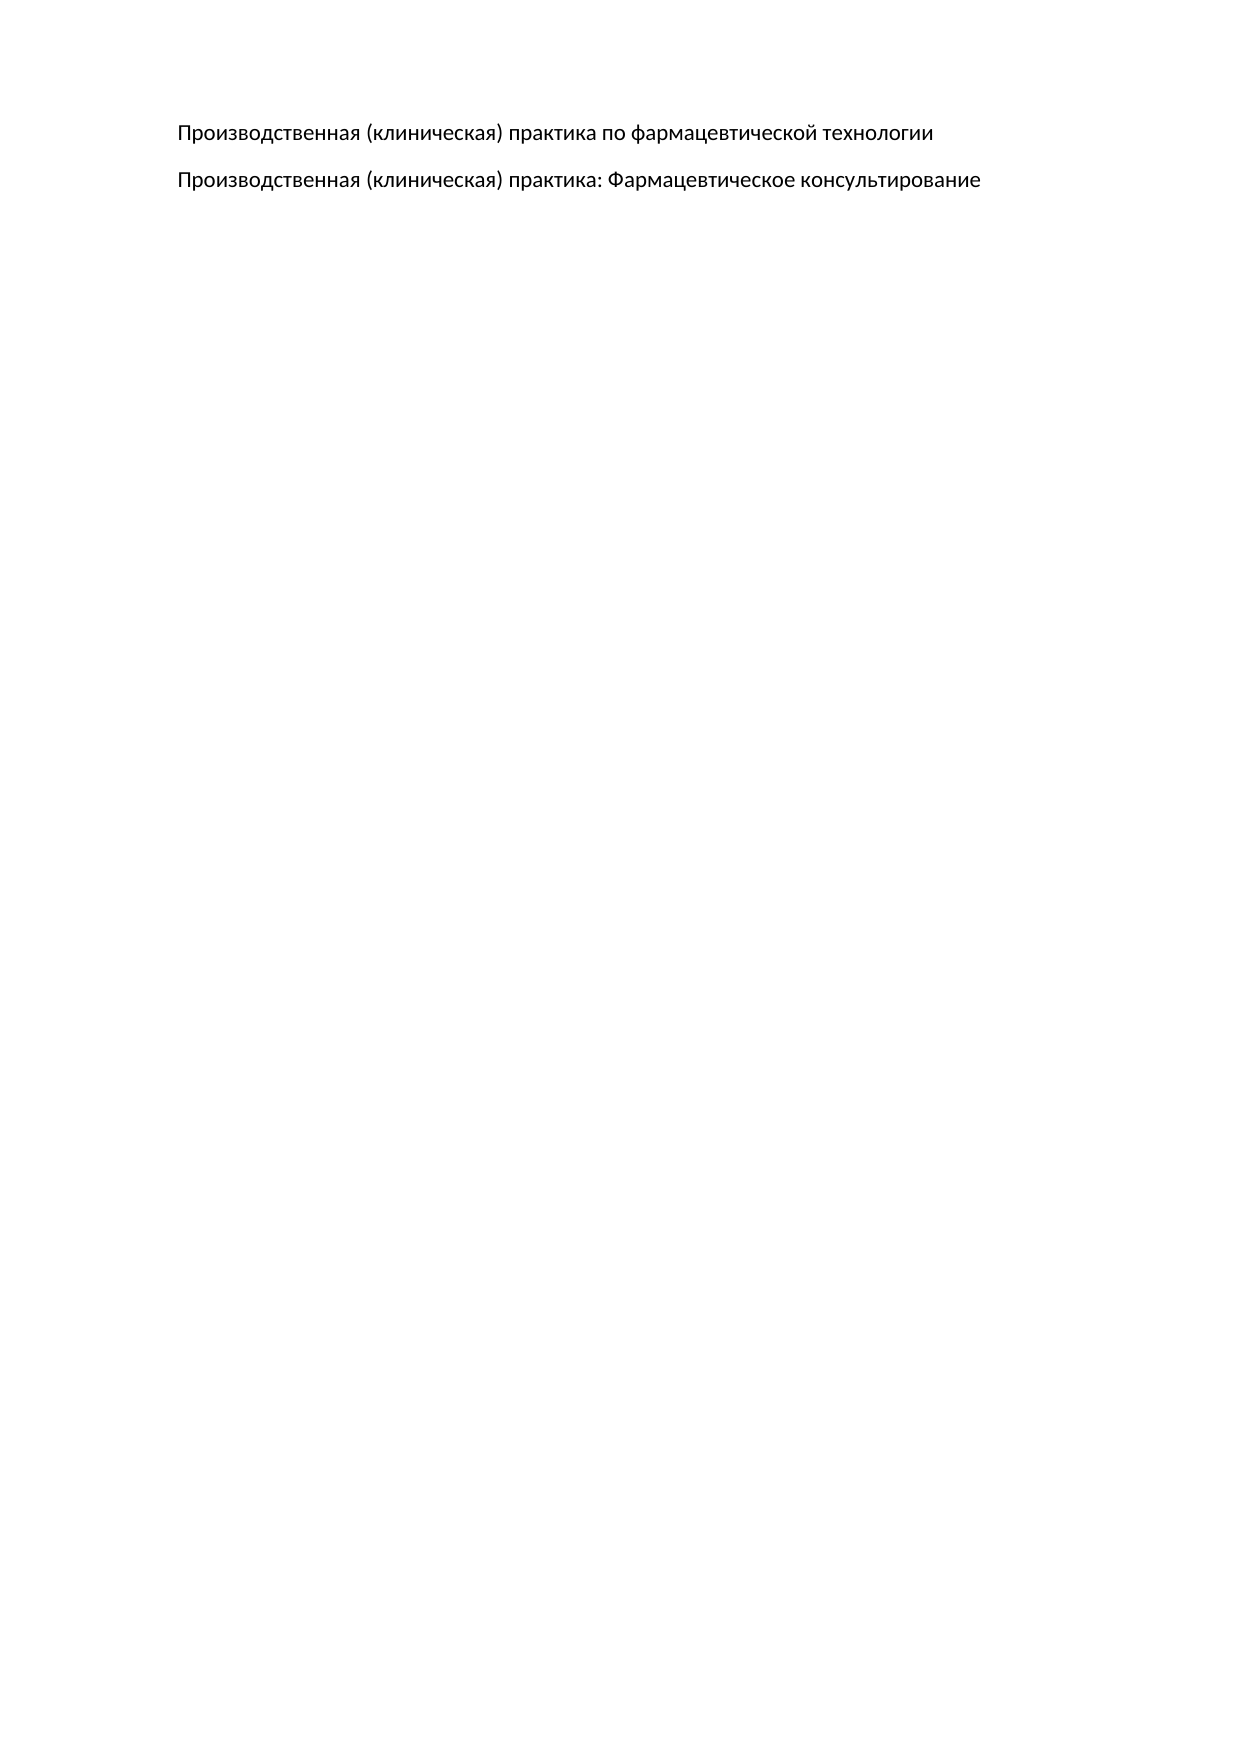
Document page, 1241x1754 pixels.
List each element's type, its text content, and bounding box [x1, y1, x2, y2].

text Производственная (клиническая) практика: Фармацевтическое консультирование [177, 165, 1152, 193]
text Производственная (клиническая) практика по фармацевтической технологии [177, 118, 1152, 146]
